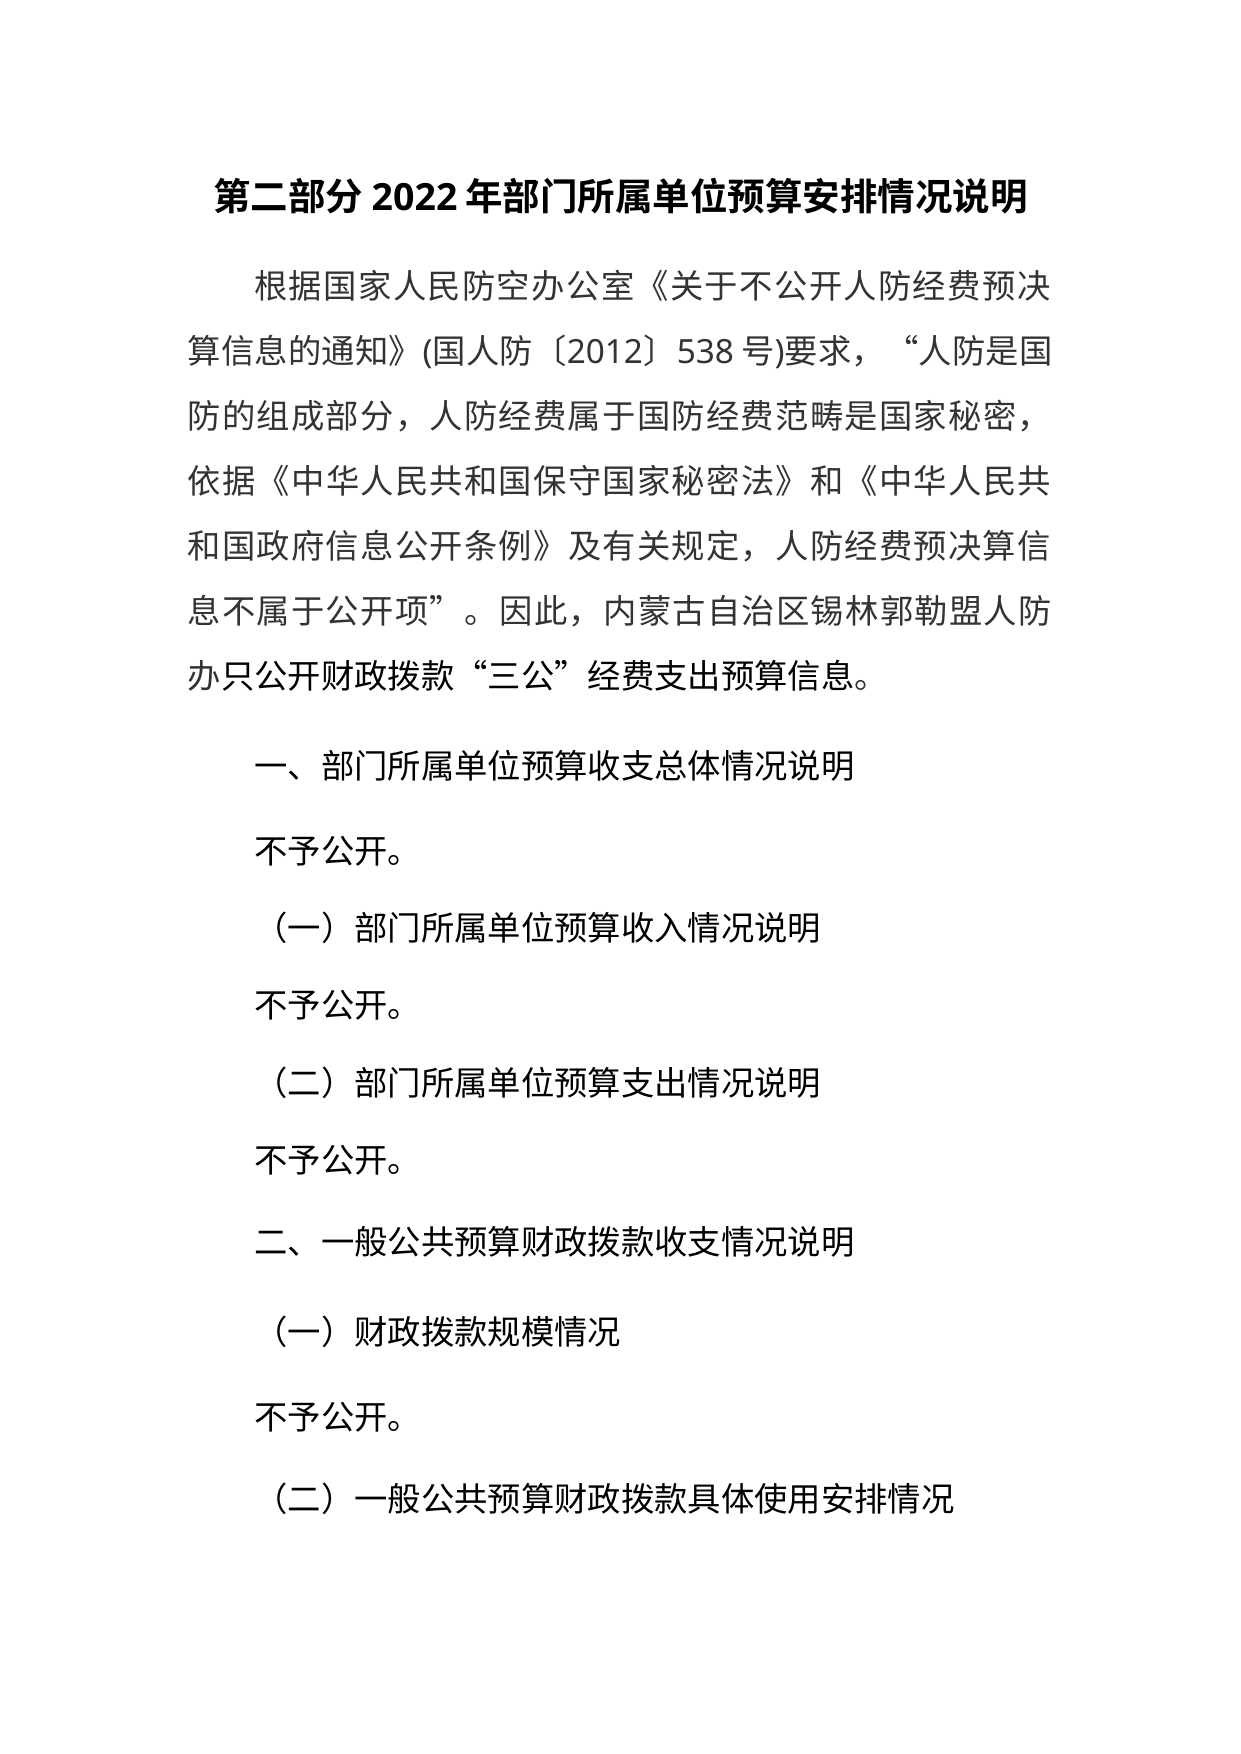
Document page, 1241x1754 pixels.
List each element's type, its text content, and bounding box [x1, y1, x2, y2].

text 不予公开。 [187, 1387, 1053, 1439]
text （一）财政拨款规模情况 [187, 1297, 1053, 1362]
text 不予公开。 [187, 1130, 1053, 1182]
text 根据国家人民防空办公室《关于不公开人防经费预决算信息的通知》(国人防〔2012〕538号)要求，“人防是国防的组成部分，人防经费属于国防经费范畴是国家秘密，依据《中华人民共和国保守国家秘密法》和《中华人民共和国政府信息公开条例》及有关规定，人防经费预决算信息不属于公开项”。因此，内蒙古自治区锡林郭勒盟人防办只公开财政拨款“三公”经费支出预算信息。 [187, 252, 1053, 707]
text （二）一般公共预算财政拨款具体使用安排情况 [187, 1464, 1053, 1529]
list 2022年部门所属单位预算安排情况说明 [187, 162, 1053, 227]
text 一、部门所属单位预算收支总体情况说明 [187, 732, 1053, 797]
text 不予公开。 [187, 822, 1053, 874]
text （一）部门所属单位预算收入情况说明 [187, 899, 1053, 951]
text （二）部门所属单位预算支出情况说明 [187, 1053, 1053, 1105]
text 二、一般公共预算财政拨款收支情况说明 [187, 1207, 1053, 1272]
text 不予公开。 [187, 976, 1053, 1028]
